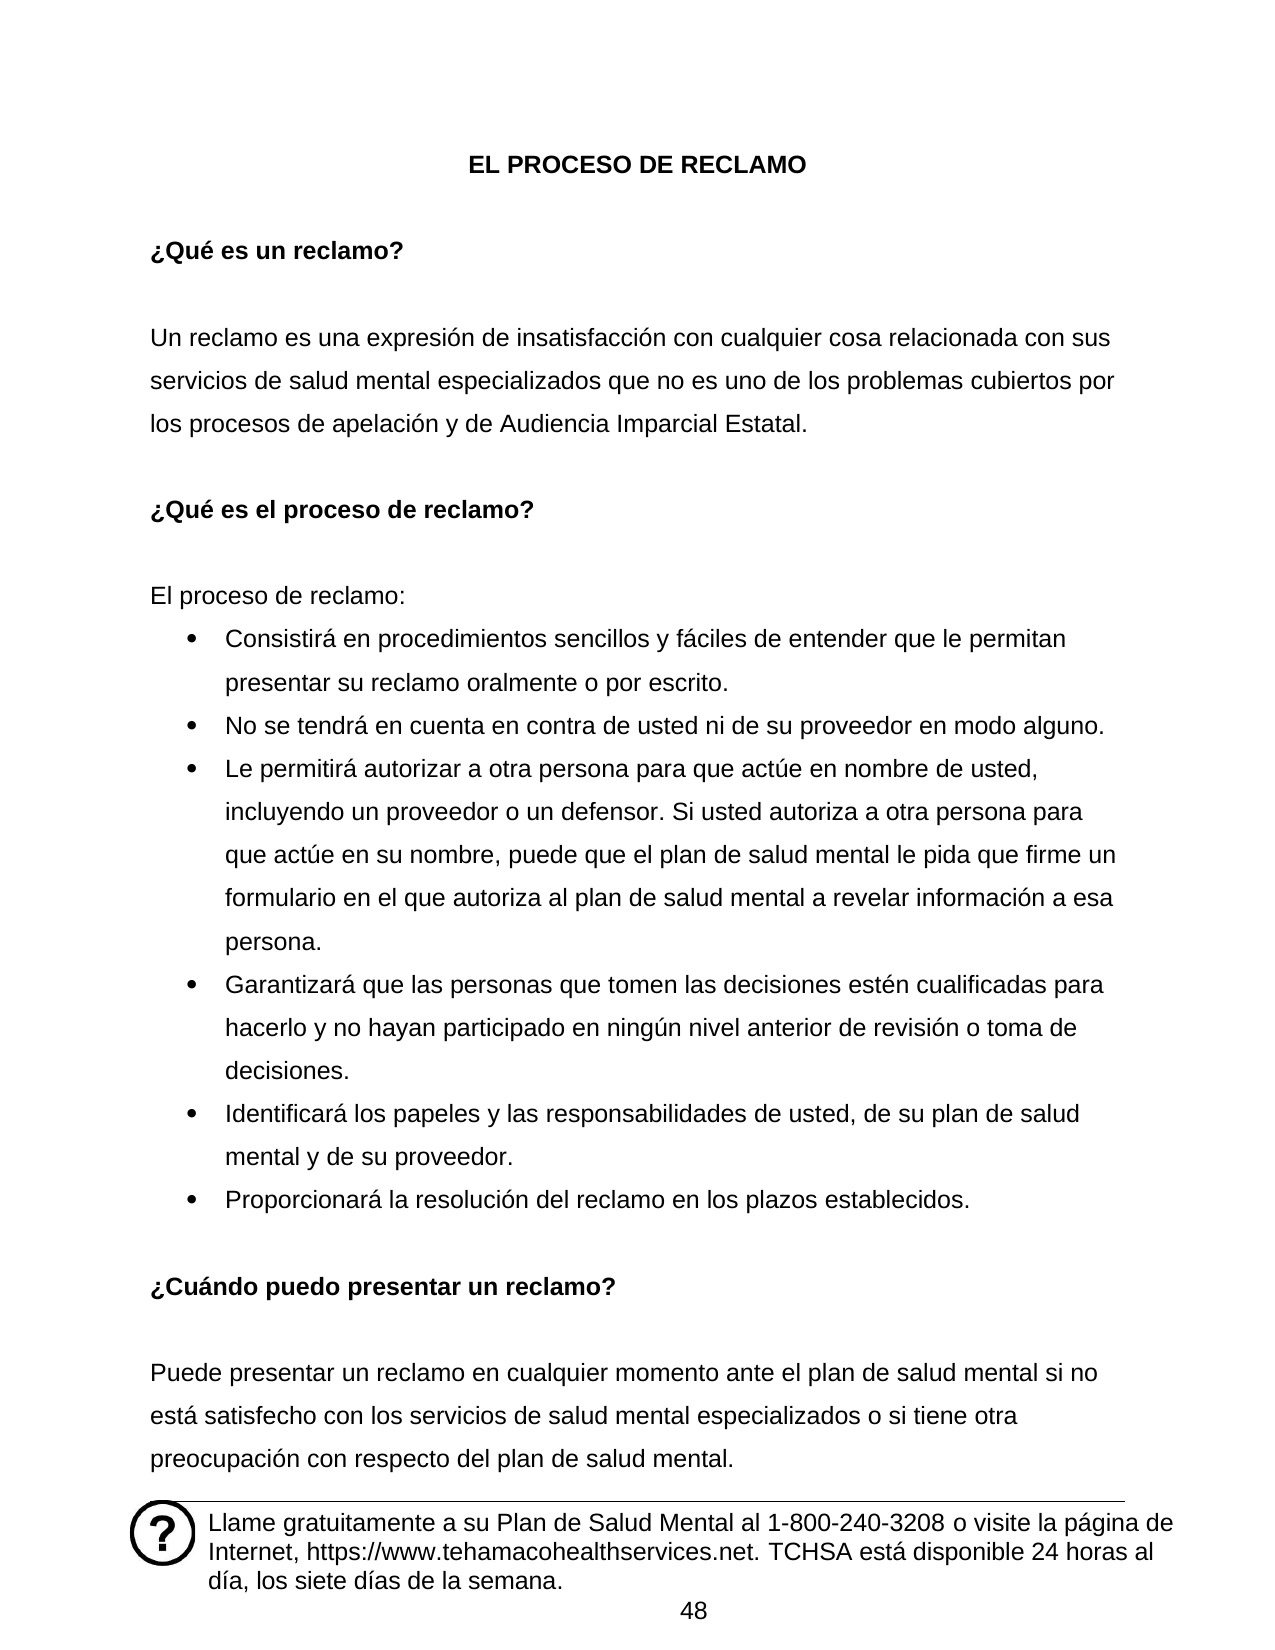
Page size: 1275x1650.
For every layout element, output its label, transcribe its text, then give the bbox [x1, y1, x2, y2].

text Puede presentar un reclamo en cualquier momento ante el plan de salud mental si no está satisfecho con los servicios de salud mental especializados o si tiene otra preocupación con respecto del plan de salud mental. [150, 1358, 1125, 1473]
list Consistirá en procedimientos sencillos y fáciles de entender que le permitan presentar su reclamo oralmente o por escrito. [187, 624, 1125, 696]
text ¿Qué es un reclamo? [150, 236, 1125, 265]
list No se tendrá en cuenta en contra de usted ni de su proveedor en modo alguno. [187, 711, 1125, 739]
text Un reclamo es una expresión de insatisfacción con cualquier cosa relacionada con sus servicios de salud mental especializados que no es uno de los problemas cubiertos por los procesos de apelación y de Audiencia Imparcial Estatal. [150, 322, 1125, 437]
list Garantizará que las personas que tomen las decisiones estén cualificadas para hacerlo y no hayan participado en ningún nivel anterior de revisión o toma de decisiones. [187, 970, 1125, 1085]
text ¿Qué es el proceso de reclamo? [150, 495, 1125, 524]
list Identificará los papeles y las responsabilidades de usted, de su plan de salud mental y de su proveedor. [187, 1099, 1125, 1171]
list Proporcionará la resolución del reclamo en los plazos establecidos. [187, 1186, 1125, 1214]
subtitle EL PROCESO DE RECLAMO [150, 150, 1125, 179]
list Le permitirá autorizar a otra persona para que actúe en nombre de usted, incluyendo un proveedor o un defensor. Si usted autoriza a otra persona para que actúe en su nombre, puede que el plan de salud mental le pida que firme un formulario en el que autoriza al plan de salud mental a revelar información a esa persona. [187, 754, 1125, 955]
text ¿Cuándo puedo presentar un reclamo? [150, 1272, 1125, 1301]
text El proceso de reclamo: [150, 581, 1125, 610]
picture [129, 1500, 196, 1566]
